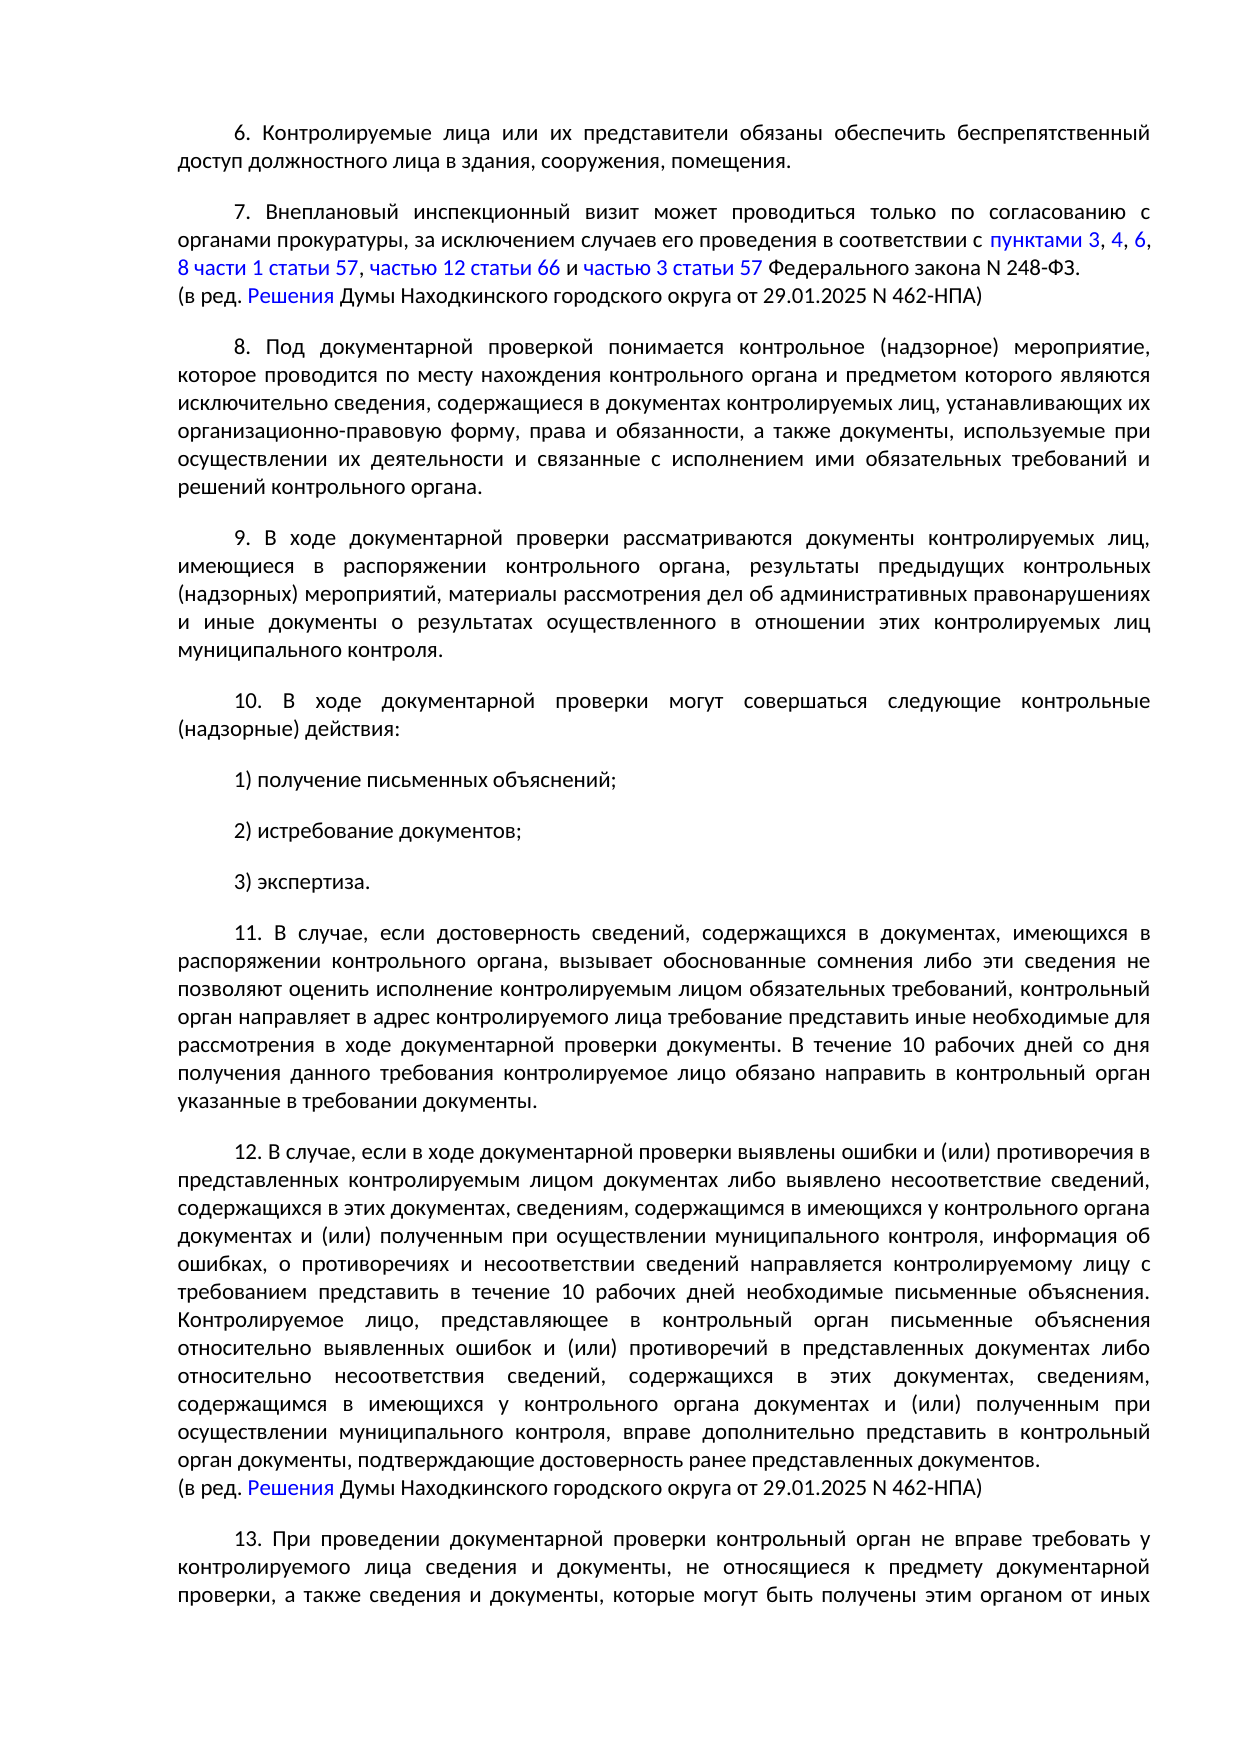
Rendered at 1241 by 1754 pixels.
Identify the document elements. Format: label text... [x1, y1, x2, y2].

text 3) экспертиза. [177, 867, 1152, 895]
text 12. В случае, если в ходе документарной проверки выявлены ошибки и (или) противоречия в представленных контролируемым лицом документах либо выявлено несоответствие сведений, содержащихся в этих документах, сведениям, содержащимся в имеющихся у контрольного органа документах и (или) полученным при осуществлении муниципального контроля, информация об ошибках, о противоречиях и несоответствии сведений направляется контролируемому лицу с требованием представить в течение 10 рабочих дней необходимые письменные объяснения. Контролируемое лицо, представляющее в контрольный орган письменные объяснения относительно выявленных ошибок и (или) противоречий в представленных документах либо относительно несоответствия сведений, содержащихся в этих документах, сведениям, содержащимся в имеющихся у контрольного органа документах и (или) полученным при осуществлении муниципального контроля, вправе дополнительно представить в контрольный орган документы, подтверждающие достоверность ранее представленных документов. [177, 1137, 1152, 1473]
text 10. В ходе документарной проверки могут совершаться следующие контрольные (надзорные) действия: [177, 686, 1152, 742]
text 11. В случае, если достоверность сведений, содержащихся в документах, имеющихся в распоряжении контрольного органа, вызывает обоснованные сомнения либо эти сведения не позволяют оценить исполнение контролируемым лицом обязательных требований, контрольный орган направляет в адрес контролируемого лица требование представить иные необходимые для рассмотрения в ходе документарной проверки документы. В течение 10 рабочих дней со дня получения данного требования контролируемое лицо обязано направить в контрольный орган указанные в требовании документы. [177, 918, 1152, 1114]
text 7. Внеплановый инспекционный визит может проводиться только по согласованию с органами прокуратуры, за исключением случаев его проведения в соответствии с пунктами 3, 4, 6, 8 части 1 статьи 57, частью 12 статьи 66 и частью 3 статьи 57 Федерального закона N 248-ФЗ. [177, 197, 1152, 281]
text 9. В ходе документарной проверки рассматриваются документы контролируемых лиц, имеющиеся в распоряжении контрольного органа, результаты предыдущих контрольных (надзорных) мероприятий, материалы рассмотрения дел об административных правонарушениях и иные документы о результатах осуществленного в отношении этих контролируемых лиц муниципального контроля. [177, 523, 1152, 663]
text 8. Под документарной проверкой понимается контрольное (надзорное) мероприятие, которое проводится по месту нахождения контрольного органа и предметом которого являются исключительно сведения, содержащиеся в документах контролируемых лиц, устанавливающих их организационно-правовую форму, права и обязанности, а также документы, используемые при осуществлении их деятельности и связанные с исполнением ими обязательных требований и решений контрольного органа. [177, 332, 1152, 500]
text 1) получение письменных объяснений; [177, 765, 1152, 793]
text (в ред. Решения Думы Находкинского городского округа от 29.01.2025 N 462-НПА) [177, 281, 1152, 309]
text (в ред. Решения Думы Находкинского городского округа от 29.01.2025 N 462-НПА) [177, 1473, 1152, 1501]
text 6. Контролируемые лица или их представители обязаны обеспечить беспрепятственный доступ должностного лица в здания, сооружения, помещения. [177, 118, 1152, 174]
text 2) истребование документов; [177, 816, 1152, 844]
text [177, 1524, 1152, 1608]
